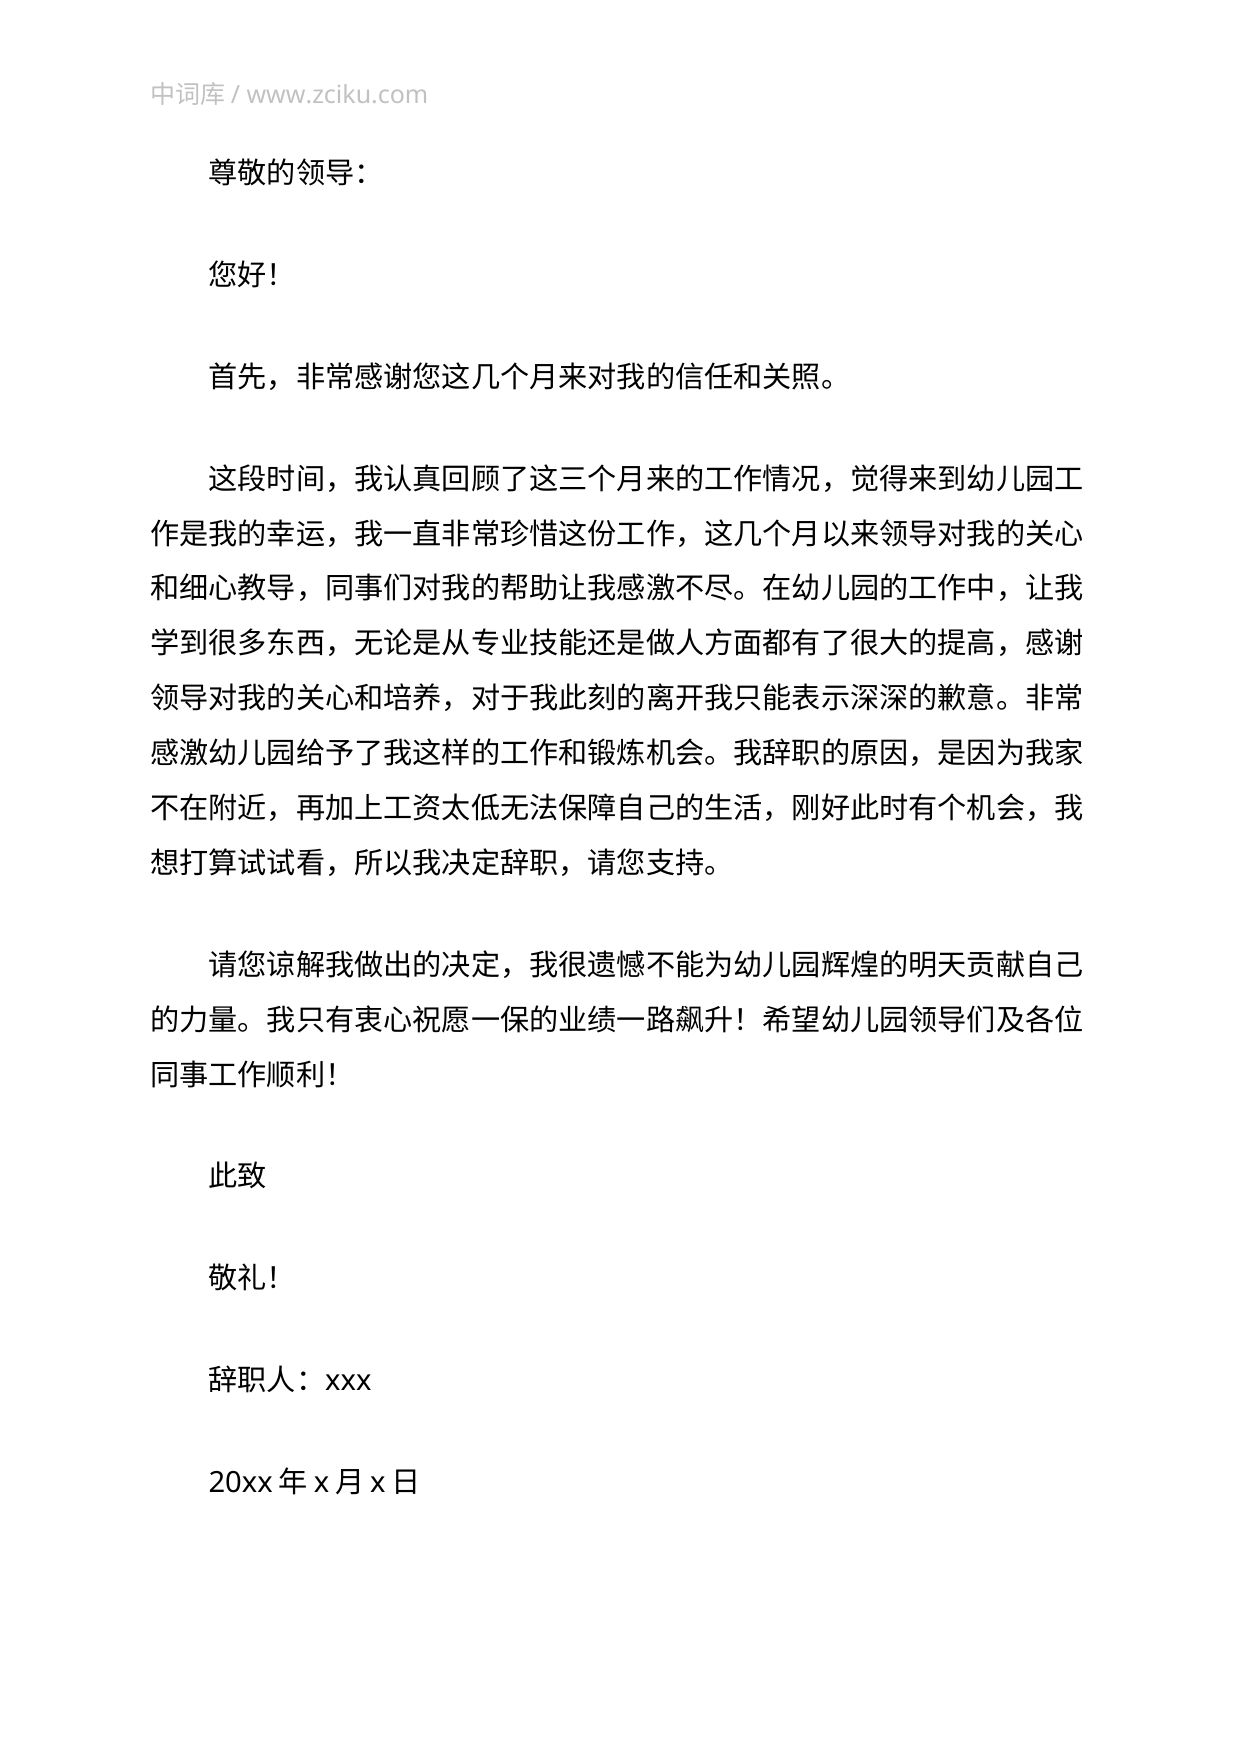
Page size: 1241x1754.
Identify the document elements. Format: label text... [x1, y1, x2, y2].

text 首先，非常感谢您这几个月来对我的信任和关照。 [150, 353, 1090, 396]
text 此致 [150, 1153, 1090, 1195]
text 请您谅解我做出的决定，我很遗憾不能为幼儿园辉煌的明天贡献自己的力量。我只有衷心祝愿一保的业绩一路飙升！希望幼儿园领导们及各位同事工作顺利！ [150, 941, 1090, 1093]
text 尊敬的领导： [150, 150, 1090, 192]
text 辞职人：xxx [150, 1356, 1090, 1399]
text 您好！ [150, 252, 1090, 294]
text 这段时间，我认真回顾了这三个月来的工作情况，觉得来到幼儿园工作是我的幸运，我一直非常珍惜这份工作，这几个月以来领导对我的关心和细心教导，同事们对我的帮助让我感激不尽。在幼儿园的工作中，让我学到很多东西，无论是从专业技能还是做人方面都有了很大的提高，感谢领导对我的关心和培养，对于我此刻的离开我只能表示深深的歉意。非常感激幼儿园给予了我这样的工作和锻炼机会。我辞职的原因，是因为我家不在附近，再加上工资太低无法保障自己的生活，刚好此时有个机会，我想打算试试看，所以我决定辞职，请您支持。 [150, 455, 1090, 882]
text 20xx年x月x日 [150, 1458, 1090, 1501]
text 敬礼！ [150, 1255, 1090, 1297]
